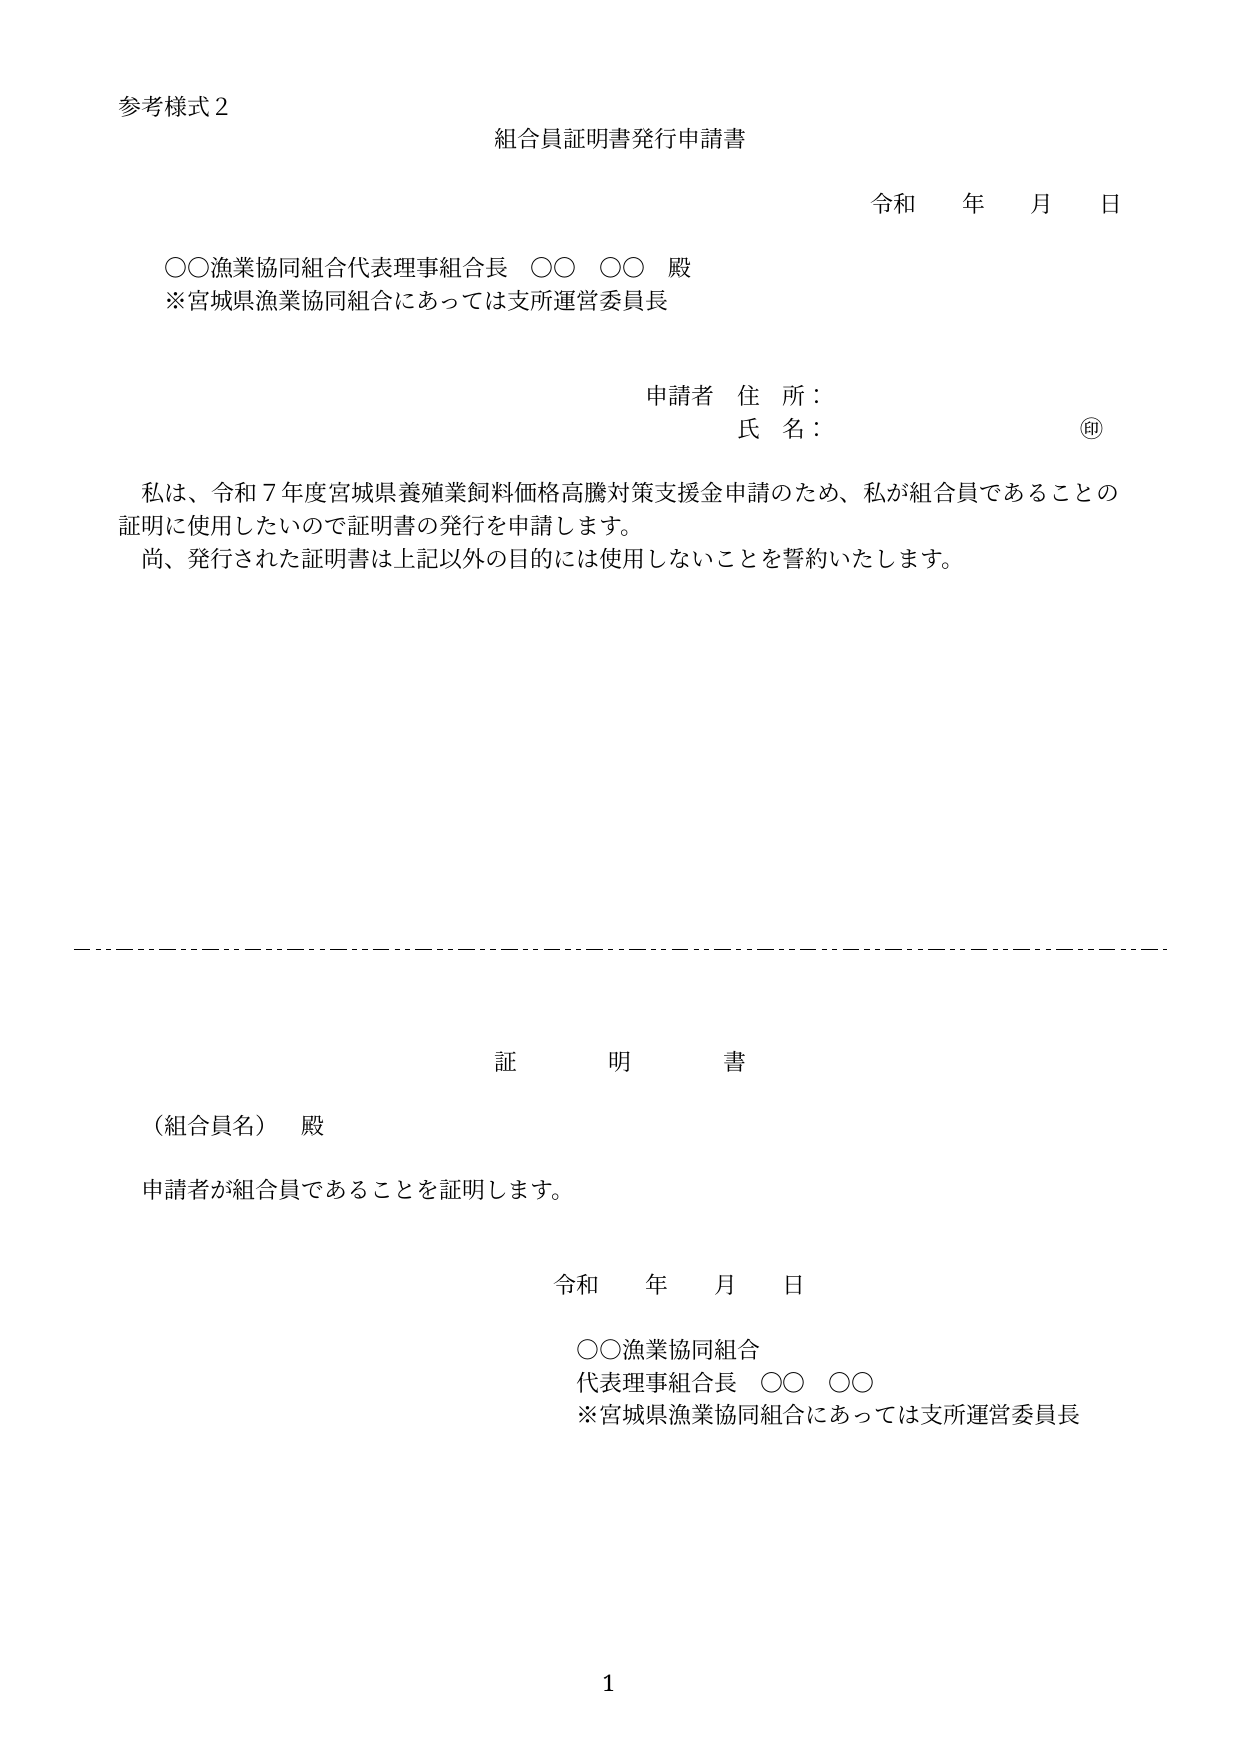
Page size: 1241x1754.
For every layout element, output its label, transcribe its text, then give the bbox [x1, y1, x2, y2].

text ※宮城県漁業協同組合にあっては支所運営委員長 [118, 1398, 1122, 1431]
text 参考様式２ [118, 89, 1122, 122]
text 氏 名： ㊞ [118, 411, 1122, 444]
text 申請者 住 所： [118, 378, 1122, 411]
text 申請者が組合員であることを証明します。 [118, 1172, 1122, 1205]
text 令和 年 月 日 [118, 1268, 1122, 1301]
text 組合員証明書発行申請書 [118, 122, 1122, 154]
text 令和 年 月 日 [118, 186, 1122, 219]
text 証 明 書 [118, 1044, 1122, 1077]
text ○○漁業協同組合 [118, 1332, 1122, 1365]
text （組合員名） 殿 [118, 1108, 1122, 1141]
text 代表理事組合長 〇〇 〇〇 [118, 1365, 1122, 1398]
text ※宮城県漁業協同組合にあっては支所運営委員長 [118, 283, 1122, 316]
text 私は、令和７年度宮城県養殖業飼料価格高騰対策支援金申請のため、私が組合員であることの証明に使用したいので証明書の発行を申請します。 [118, 475, 1122, 541]
text 尚、発行された証明書は上記以外の目的には使用しないことを誓約いたします。 [118, 541, 1122, 574]
text 〇〇漁業協同組合代表理事組合長 〇〇 〇〇 殿 [118, 250, 1122, 283]
table_header [74, 949, 1167, 981]
